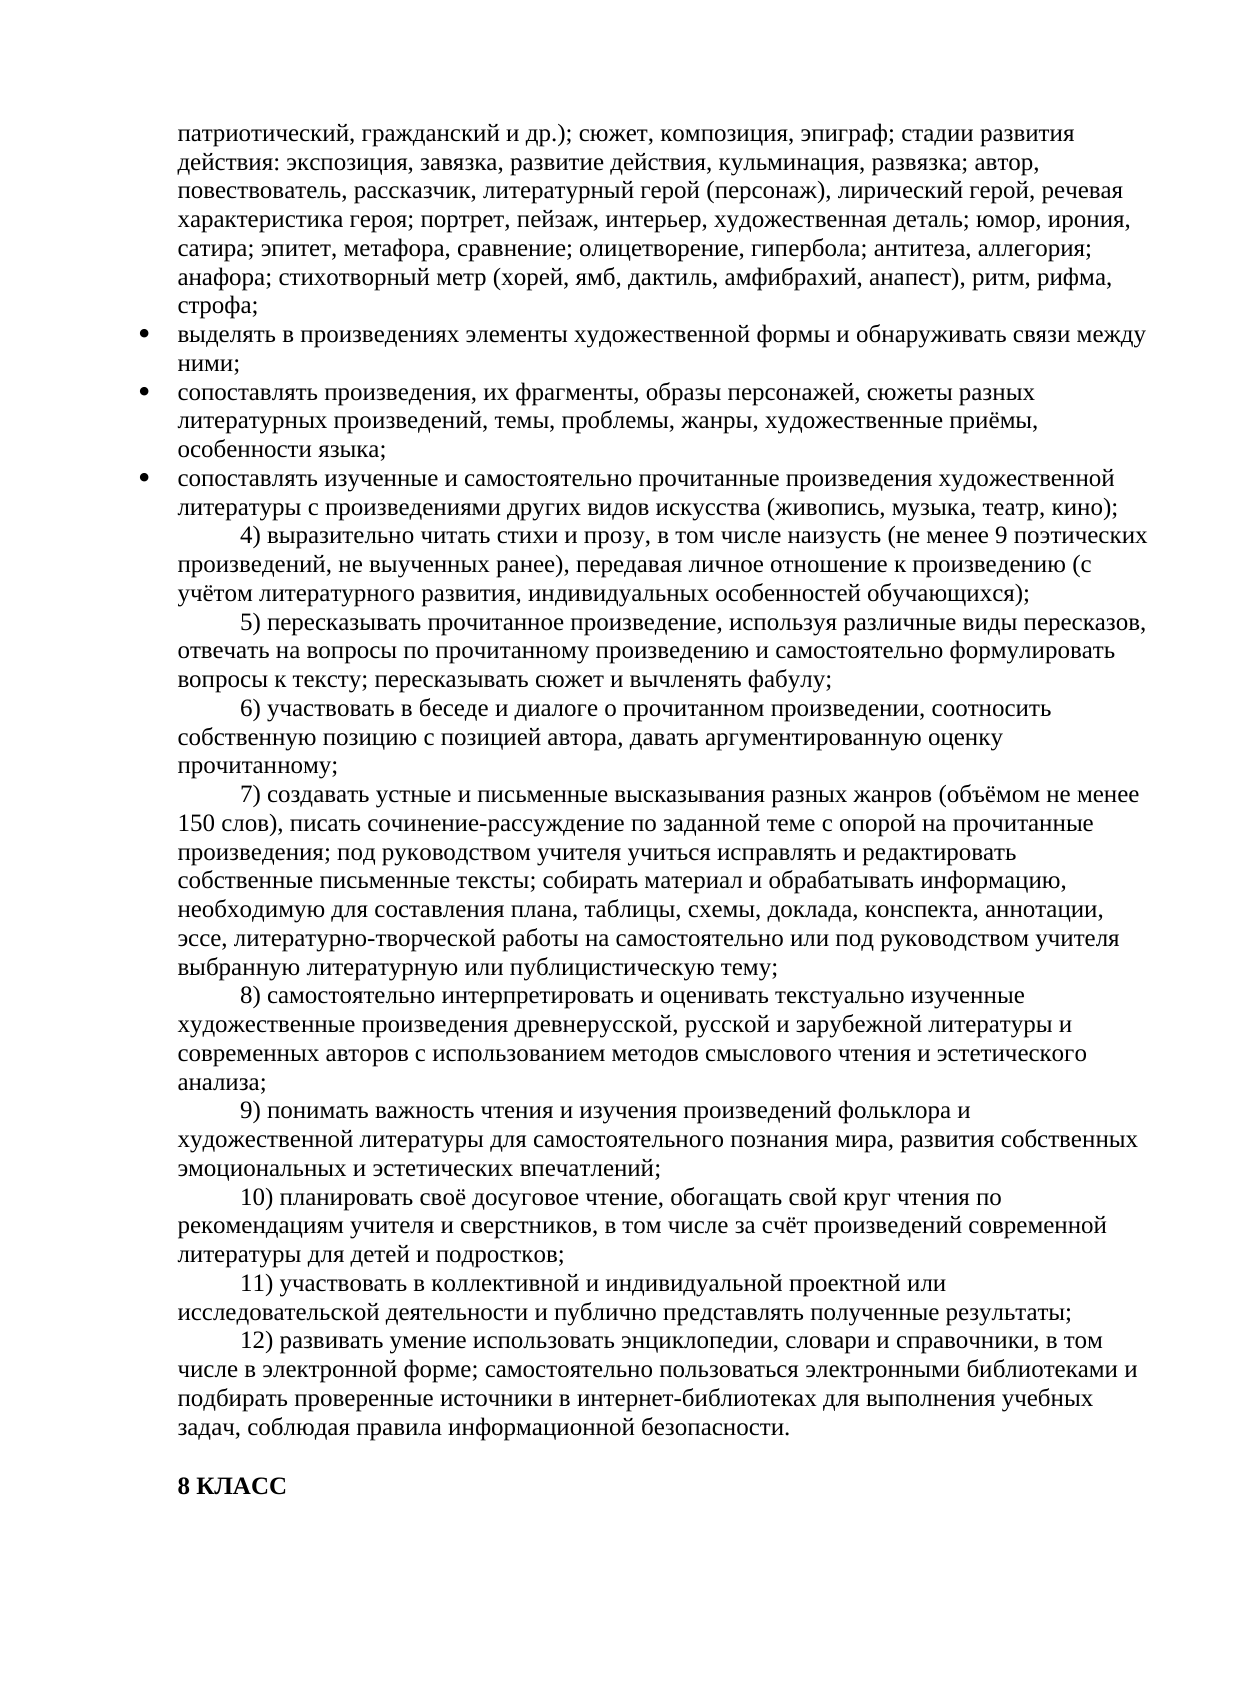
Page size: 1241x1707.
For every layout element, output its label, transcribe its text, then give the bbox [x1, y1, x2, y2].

text 5) пересказывать прочитанное произведение, используя различные виды пересказов, отвечать на вопросы по прочитанному произведению и самостоятельно формулировать вопросы к тексту; пересказывать сюжет и вычленять фабулу; [177, 607, 1152, 693]
text 11) участвовать в коллективной и индивидуальной проектной или исследовательской деятельности и публично представлять полученные результаты; [177, 1268, 1152, 1326]
list сопоставлять изученные и самостоятельно прочитанные произведения художественной литературы с произведениями других видов искусства (живопись, музыка, театр, кино); [140, 463, 1152, 521]
text 4) выразительно читать стихи и прозу, в том числе наизусть (не менее 9 поэтических произведений, не выученных ранее), передавая личное отношение к произведению (с учётом литературного развития, индивидуальных особенностей обучающихся); [177, 521, 1152, 607]
text 8 КЛАСС [177, 1471, 1152, 1500]
list выделять в произведениях элементы художественной формы и обнаруживать связи между ними; [140, 319, 1152, 377]
text 7) создавать устные и письменные высказывания разных жанров (объёмом не менее 150 слов), писать сочинение-рассуждение по заданной теме с опорой на прочитанные произведения; под руководством учителя учиться исправлять и редактировать собственные письменные тексты; собирать материал и обрабатывать информацию, необходимую для составления плана, таблицы, схемы, доклада, конспекта, аннотации, эссе, литературно-творческой работы на самостоятельно или под руководством учителя выбранную литературную или публицистическую тему; [177, 779, 1152, 981]
list сопоставлять произведения, их фрагменты, образы персонажей, сюжеты разных литературных произведений, темы, проблемы, жанры, художественные приёмы, особенности языка; [140, 377, 1152, 463]
text 8) самостоятельно интерпретировать и оценивать текстуально изученные художественные произведения древнерусской, русской и зарубежной литературы и современных авторов с использованием методов смыслового чтения и эстетического анализа; [177, 981, 1152, 1096]
text 10) планировать своё досуговое чтение, обогащать свой круг чтения по рекомендациям учителя и сверстников, в том числе за счёт произведений современной литературы для детей и подростков; [177, 1182, 1152, 1268]
text 9) понимать важность чтения и изучения произведений фольклора и художественной литературы для самостоятельного познания мира, развития собственных эмоциональных и эстетических впечатлений; [177, 1096, 1152, 1182]
text 6) участвовать в беседе и диалоге о прочитанном произведении, соотносить собственную позицию с позицией автора, давать аргументированную оценку прочитанному; [177, 693, 1152, 779]
text 12) развивать умение использовать энциклопедии, словари и справочники, в том числе в электронной форме; самостоятельно пользоваться электронными библиотеками и подбирать проверенные источники в интернет-библиотеках для выполнения учебных задач, соблюдая правила информационной безопасности. [177, 1326, 1152, 1441]
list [140, 118, 1152, 319]
